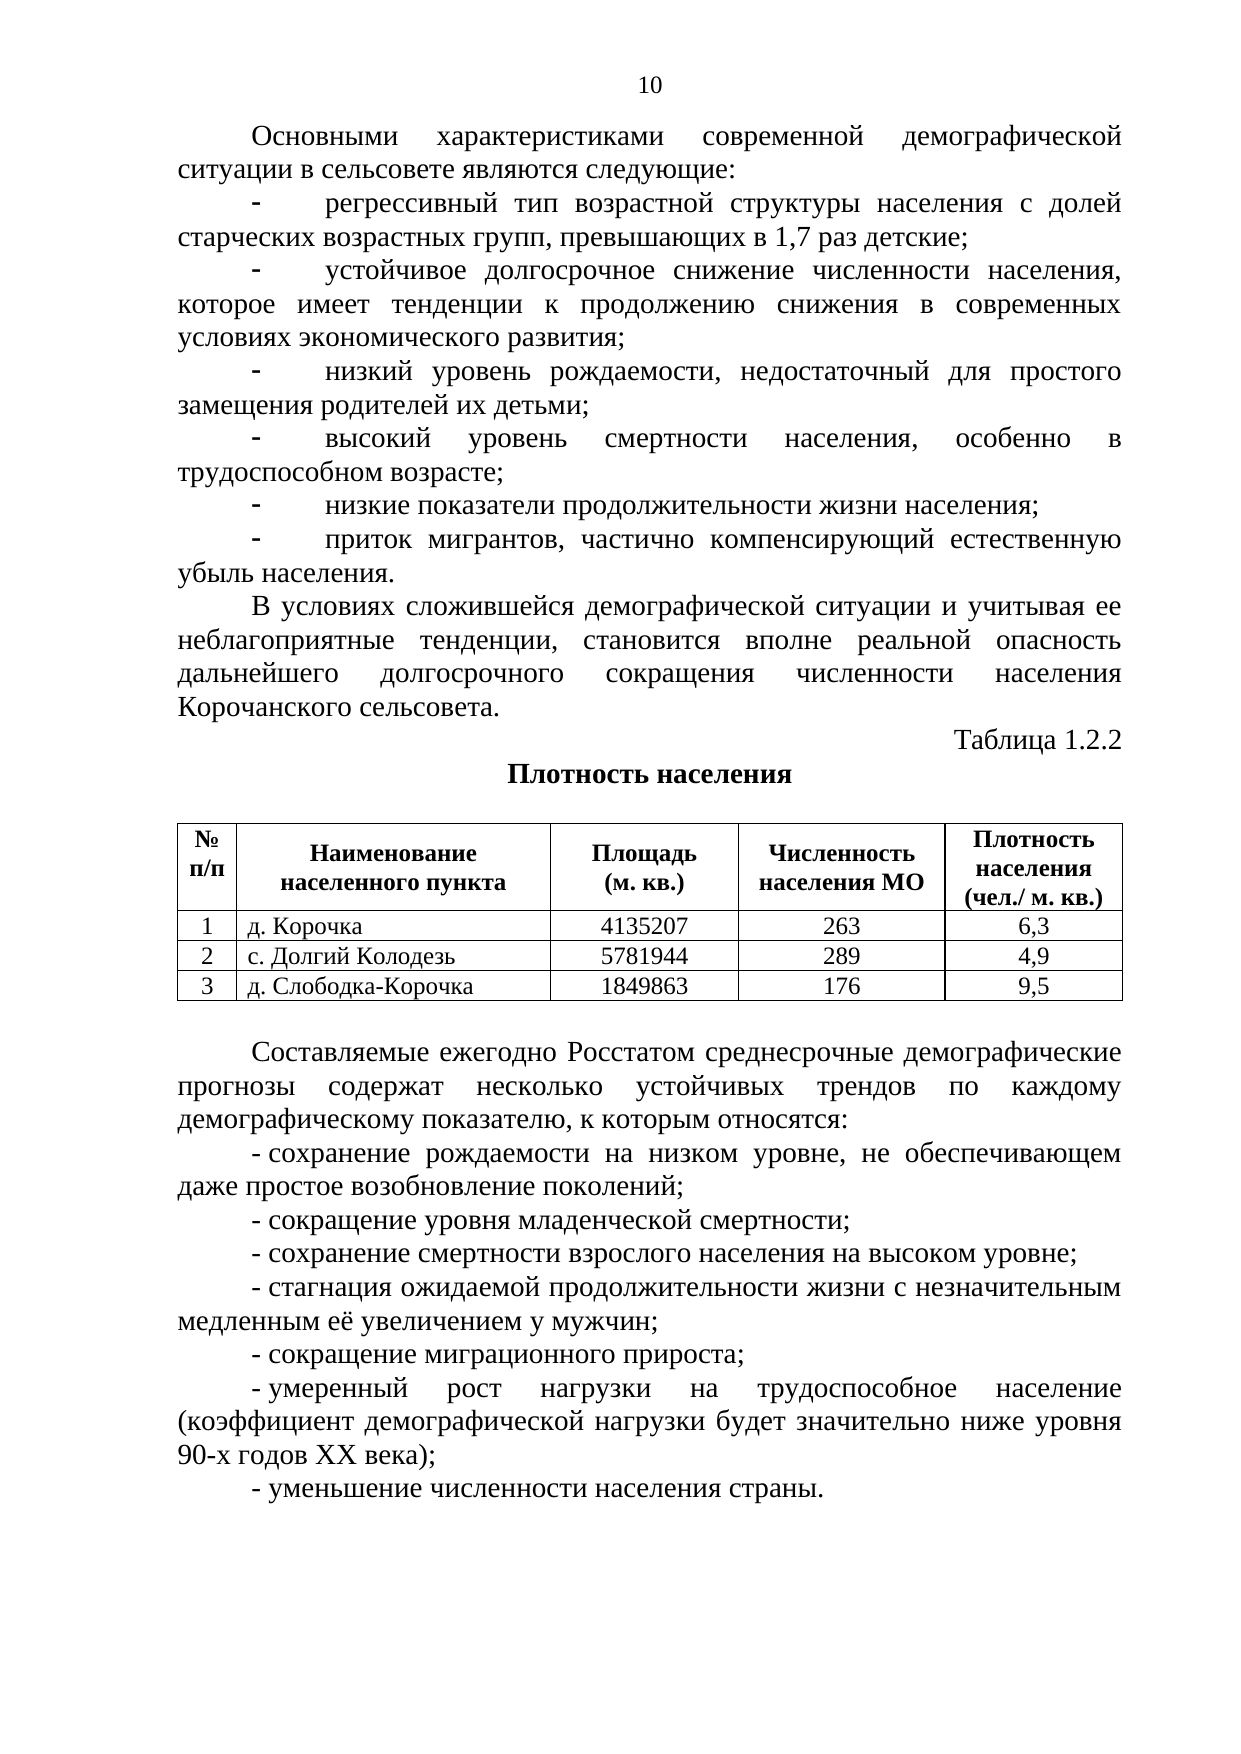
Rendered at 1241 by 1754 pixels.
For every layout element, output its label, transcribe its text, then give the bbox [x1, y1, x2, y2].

list высокий уровень смертности населения, особенно в трудоспособном возрасте; [177, 420, 1122, 487]
text - уменьшение численности населения страны. [177, 1470, 1122, 1504]
text Плотность населения [177, 756, 1122, 789]
text Таблица 1.2.2 [177, 722, 1122, 756]
table_cell 5781944 [551, 941, 738, 970]
table_cell 2 [178, 941, 236, 970]
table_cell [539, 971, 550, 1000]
text Составляемые ежегодно Росстатом среднесрочные демографические прогнозы содержат несколько устойчивых трендов по каждому демографическому показателю, к которым относятся: [177, 1034, 1122, 1135]
text Основными характеристиками современной демографической ситуации в сельсовете являются следующие: [177, 118, 1122, 185]
text - умеренный рост нагрузки на трудоспособное население (коэффициент демографической нагрузки будет значительно ниже уровня 90-х годов XX века); [177, 1370, 1122, 1470]
text - стагнация ожидаемой продолжительности жизни с незначительным медленным её увеличением у мужчин; [177, 1269, 1122, 1336]
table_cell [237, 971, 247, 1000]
list приток мигрантов, частично компенсирующий естественную убыль населения. [177, 521, 1122, 588]
table_header Площадь (м. кв.) [551, 824, 738, 910]
table_cell 1 [178, 911, 236, 940]
table_header № п/п [178, 824, 236, 910]
table_cell 6,3 [946, 911, 1122, 940]
text - сохранение смертности взрослого населения на высоком уровне; [177, 1236, 1122, 1269]
text - сокращение уровня младенческой смертности; [177, 1202, 1122, 1236]
table_cell 1849863 [551, 971, 738, 1000]
table_header Численность населения МО [739, 824, 944, 910]
text В условиях сложившейся демографической ситуации и учитывая ее неблагоприятные тенденции, становится вполне реальной опасность дальнейшего долгосрочного сокращения численности населения Корочанского сельсовета. [177, 588, 1122, 722]
table_cell 4,9 [946, 941, 1122, 970]
list устойчивое долгосрочное снижение численности населения, которое имеет тенденции к продолжению снижения в современных условиях экономического развития; [177, 252, 1122, 353]
table_cell 289 [739, 941, 944, 970]
table_cell 4135207 [551, 911, 738, 940]
table_header Плотность населения (чел./ м. кв.) [946, 824, 1122, 910]
table_cell 176 [739, 971, 944, 1000]
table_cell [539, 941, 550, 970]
list низкий уровень рождаемости, недостаточный для простого замещения родителей их детьми; [177, 353, 1122, 420]
table_cell 263 [739, 911, 944, 940]
table_header Наименование населенного пункта [237, 824, 550, 910]
list регрессивный тип возрастной структуры населения с долей старческих возрастных групп, превышающих в 1,7 раз детские; [177, 185, 1122, 252]
table_cell 3 [178, 971, 236, 1000]
text - сохранение рождаемости на низком уровне, не обеспечивающем даже простое возобновление поколений; [177, 1135, 1122, 1202]
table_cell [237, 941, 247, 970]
text - сокращение миграционного прироста; [177, 1336, 1122, 1370]
list низкие показатели продолжительности жизни населения; [177, 487, 1122, 521]
table_cell 9,5 [946, 971, 1122, 1000]
